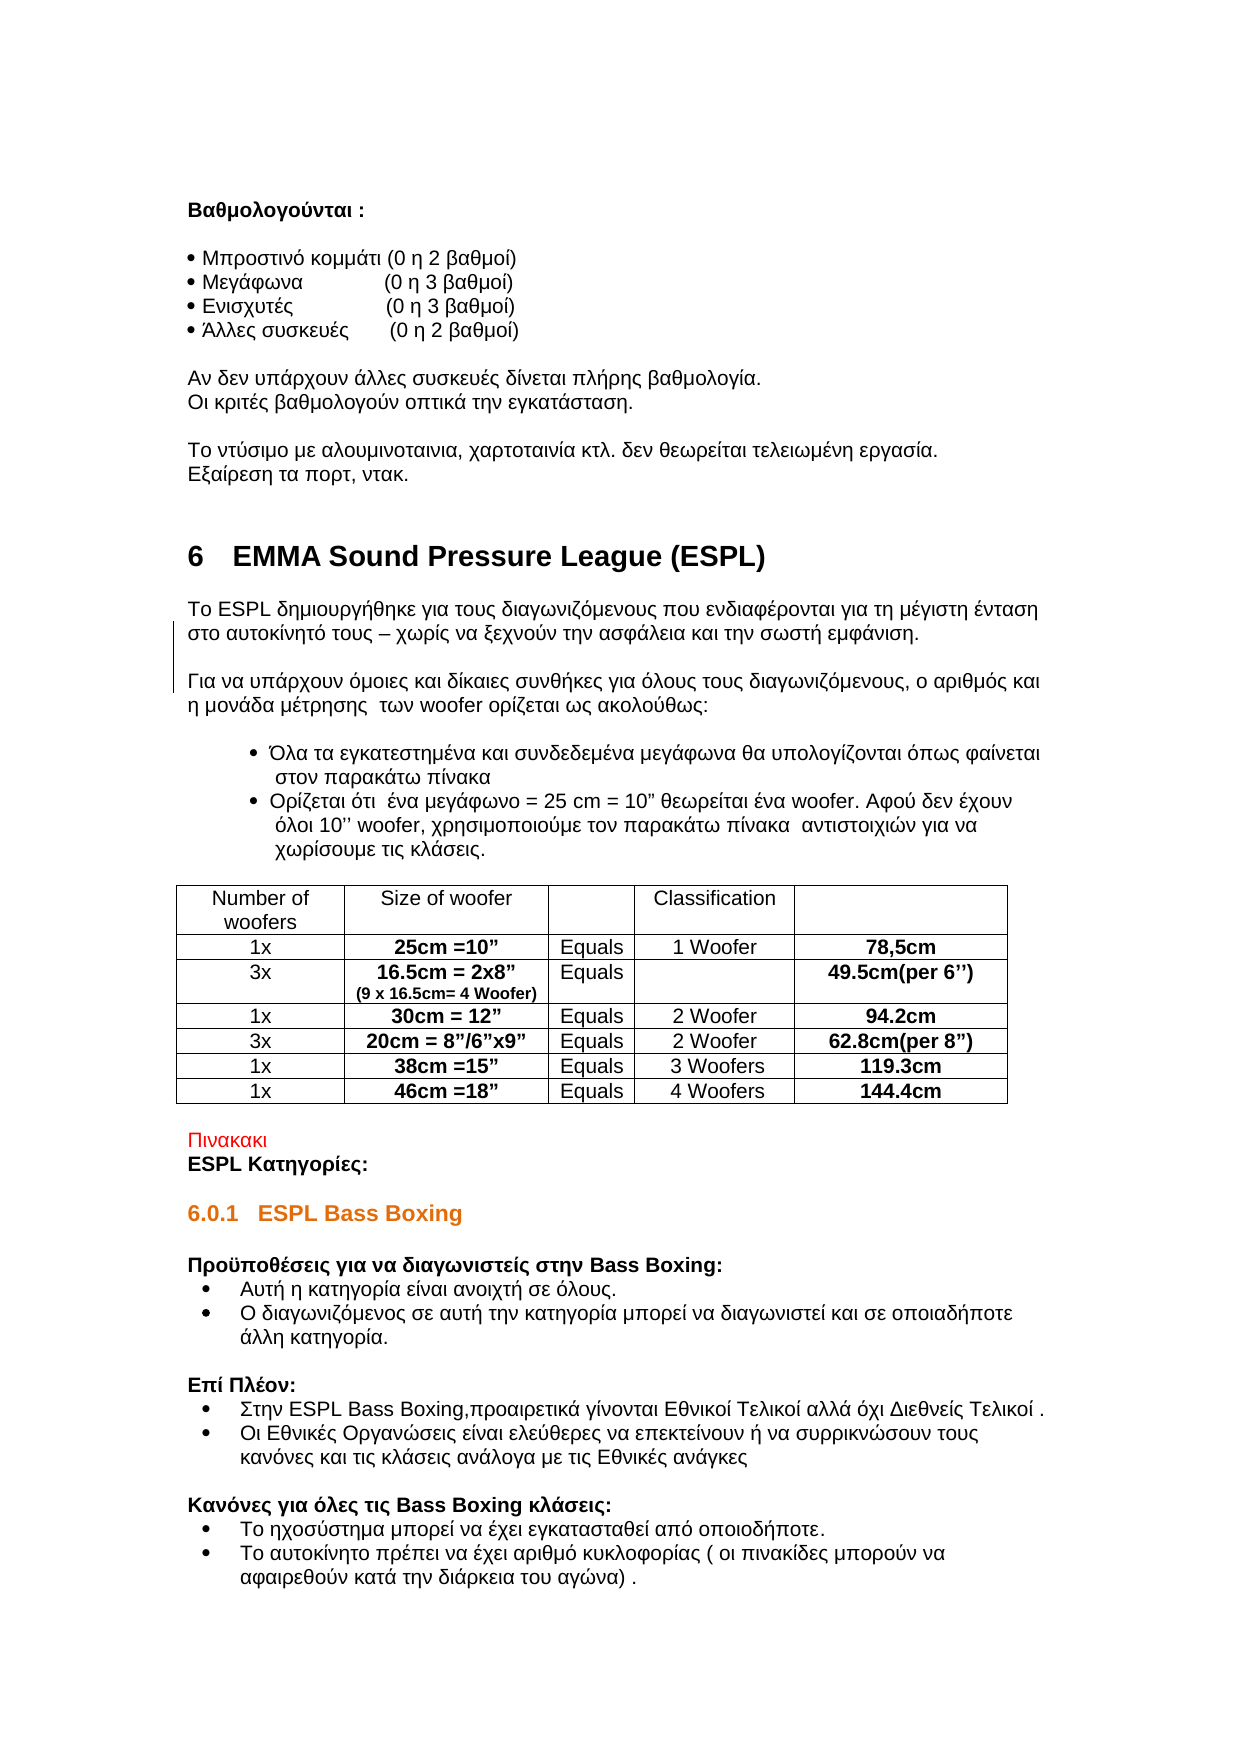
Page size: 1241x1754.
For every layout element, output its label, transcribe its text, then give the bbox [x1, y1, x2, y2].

text Το ντύσιμο με αλουμινοταινια, χαρτοταινία κτλ. δεν θεωρείται τελειωμένη εργασία. [187, 438, 1053, 462]
table_cell 1x [177, 935, 344, 959]
table_cell 38cm =15” [345, 1054, 548, 1078]
list Στην ESPL Bass Boxing,προαιρετικά γίνονται Εθνικοί Τελικοί αλλά όχι Διεθνείς Τελικοί . [202, 1396, 1053, 1421]
list Επί Πλέον: [187, 1372, 1053, 1396]
table_cell 30cm = 12” [345, 1004, 548, 1028]
table_cell [635, 960, 794, 1003]
list Οι Εθνικές Οργανώσεις είναι ελεύθερες να επεκτείνουν ή να συρρικνώσουν τους κανόνες και τις κλάσεις ανάλογα με τις Εθνικές ανάγκες [202, 1421, 1053, 1468]
table_cell 20cm = 8”/6”x9” [345, 1029, 548, 1053]
list Ο διαγωνιζόμενος σε αυτή την κατηγορία μπορεί να διαγωνιστεί και σε οποιαδήποτε άλλη κατηγορία. [202, 1301, 1053, 1348]
table_cell Equals [549, 1029, 634, 1053]
table_cell 1x [177, 1004, 344, 1028]
list 6.0.1 ESPL Bass Boxing [187, 1200, 1053, 1226]
list Αυτή η κατηγορία είναι ανοιχτή σε όλους. [202, 1276, 1053, 1301]
table_cell 62.8cm(per 8”) [795, 1029, 1007, 1053]
table_cell Equals [549, 1079, 634, 1103]
table_header Size of woofer [345, 886, 548, 934]
text Αν δεν υπάρχουν άλλες συσκευές δίνεται πλήρης βαθμολογία. [187, 366, 1053, 390]
table_cell 1x [177, 1079, 344, 1103]
table_cell 4 Woofers [635, 1079, 794, 1103]
text Μπροστινό κομμάτι (0 η 2 βαθμοί) [187, 246, 1053, 270]
table_cell 25cm =10” [345, 935, 548, 959]
table_cell 78,5cm [795, 935, 1007, 959]
table_cell 1 Woofer [635, 935, 794, 959]
table_cell 144.4cm [795, 1079, 1007, 1103]
list Κανόνες για όλες τις Bass Boxing κλάσεις: [187, 1492, 1053, 1516]
text Προϋποθέσεις για να διαγωνιστείς στην Bass Boxing: [187, 1252, 1053, 1276]
text Εξαίρεση τα πορτ, ντακ. [187, 462, 1053, 486]
list Το αυτοκίνητο πρέπει να έχει αριθμό κυκλοφορίας ( οι πινακίδες μπορούν να αφαιρεθούν κατά την διάρκεια του αγώνα) . [202, 1541, 1053, 1588]
table_cell 1x [177, 1054, 344, 1078]
text Οι κριτές βαθμολογούν οπτικά την εγκατάσταση. [187, 390, 1053, 414]
text Πινακακι [187, 1128, 1053, 1152]
list Ορίζεται ότι ένα μεγάφωνο = = θεωρείται ένα woofer. Αφού δεν έχουν όλοι 10’’ woofer, χρησιμοποιούμε τον παρακάτω πίνακα αντιστοιχιών για να χωρίσουμε τις κλάσεις. [250, 789, 1053, 861]
table_cell 16.5cm = 2x8” (9 x 16.5cm= 4 Woofer) [345, 960, 548, 1003]
table_header Classification [635, 886, 794, 934]
table_cell Equals [549, 935, 634, 959]
table_header [795, 886, 1007, 934]
table_cell 119.3cm [795, 1054, 1007, 1078]
table_cell 2 Woofer [635, 1029, 794, 1053]
list Το ηχοσύστημα μπορεί να έχει εγκατασταθεί από οποιοδήποτε. [202, 1516, 1053, 1541]
table_cell 49.5cm(per 6’’) [795, 960, 1007, 1003]
list Όλα τα εγκατεστημένα και συνδεδεμένα μεγάφωνα θα υπολογίζονται όπως φαίνεται στον παρακάτω πίνακα [250, 741, 1053, 789]
table_cell 3x [177, 960, 344, 1003]
table_cell Equals [549, 1004, 634, 1028]
text Για να υπάρχουν όμοιες και δίκαιες συνθήκες για όλους τους διαγωνιζόμενους, ο αριθμός και η μονάδα μέτρησης των woofer ορίζεται ως ακολούθως: [187, 669, 1053, 717]
text Μεγάφωνα (0 η 3 βαθμοί) [187, 270, 1053, 294]
text ESPL Κατηγορίες: [187, 1152, 1053, 1176]
text Βαθμολογούνται : [187, 198, 1053, 222]
text Το ESPL δημιουργήθηκε για τους διαγωνιζόμενους που ενδιαφέρονται για τη μέγιστη ένταση στο αυτοκίνητό τους – χωρίς να ξεχνούν την ασφάλεια και την σωστή εμφάνιση. [187, 597, 1053, 645]
table_cell Equals [549, 1054, 634, 1078]
table_cell 3x [177, 1029, 344, 1053]
table_cell Equals [549, 960, 634, 1003]
text Ενισχυτές (0 η 3 βαθμοί) [187, 294, 1053, 318]
table_header [549, 886, 634, 934]
text Άλλες συσκευές (0 η 2 βαθμοί) [187, 318, 1053, 342]
table_cell 94.2cm [795, 1004, 1007, 1028]
table_header Number of woofers [177, 886, 344, 934]
table_cell 2 Woofer [635, 1004, 794, 1028]
table_cell 3 Woofers [635, 1054, 794, 1078]
table_cell 46cm =18” [345, 1079, 548, 1103]
subtitle EMMA Sound Pressure League (ESPL) [187, 538, 1053, 572]
